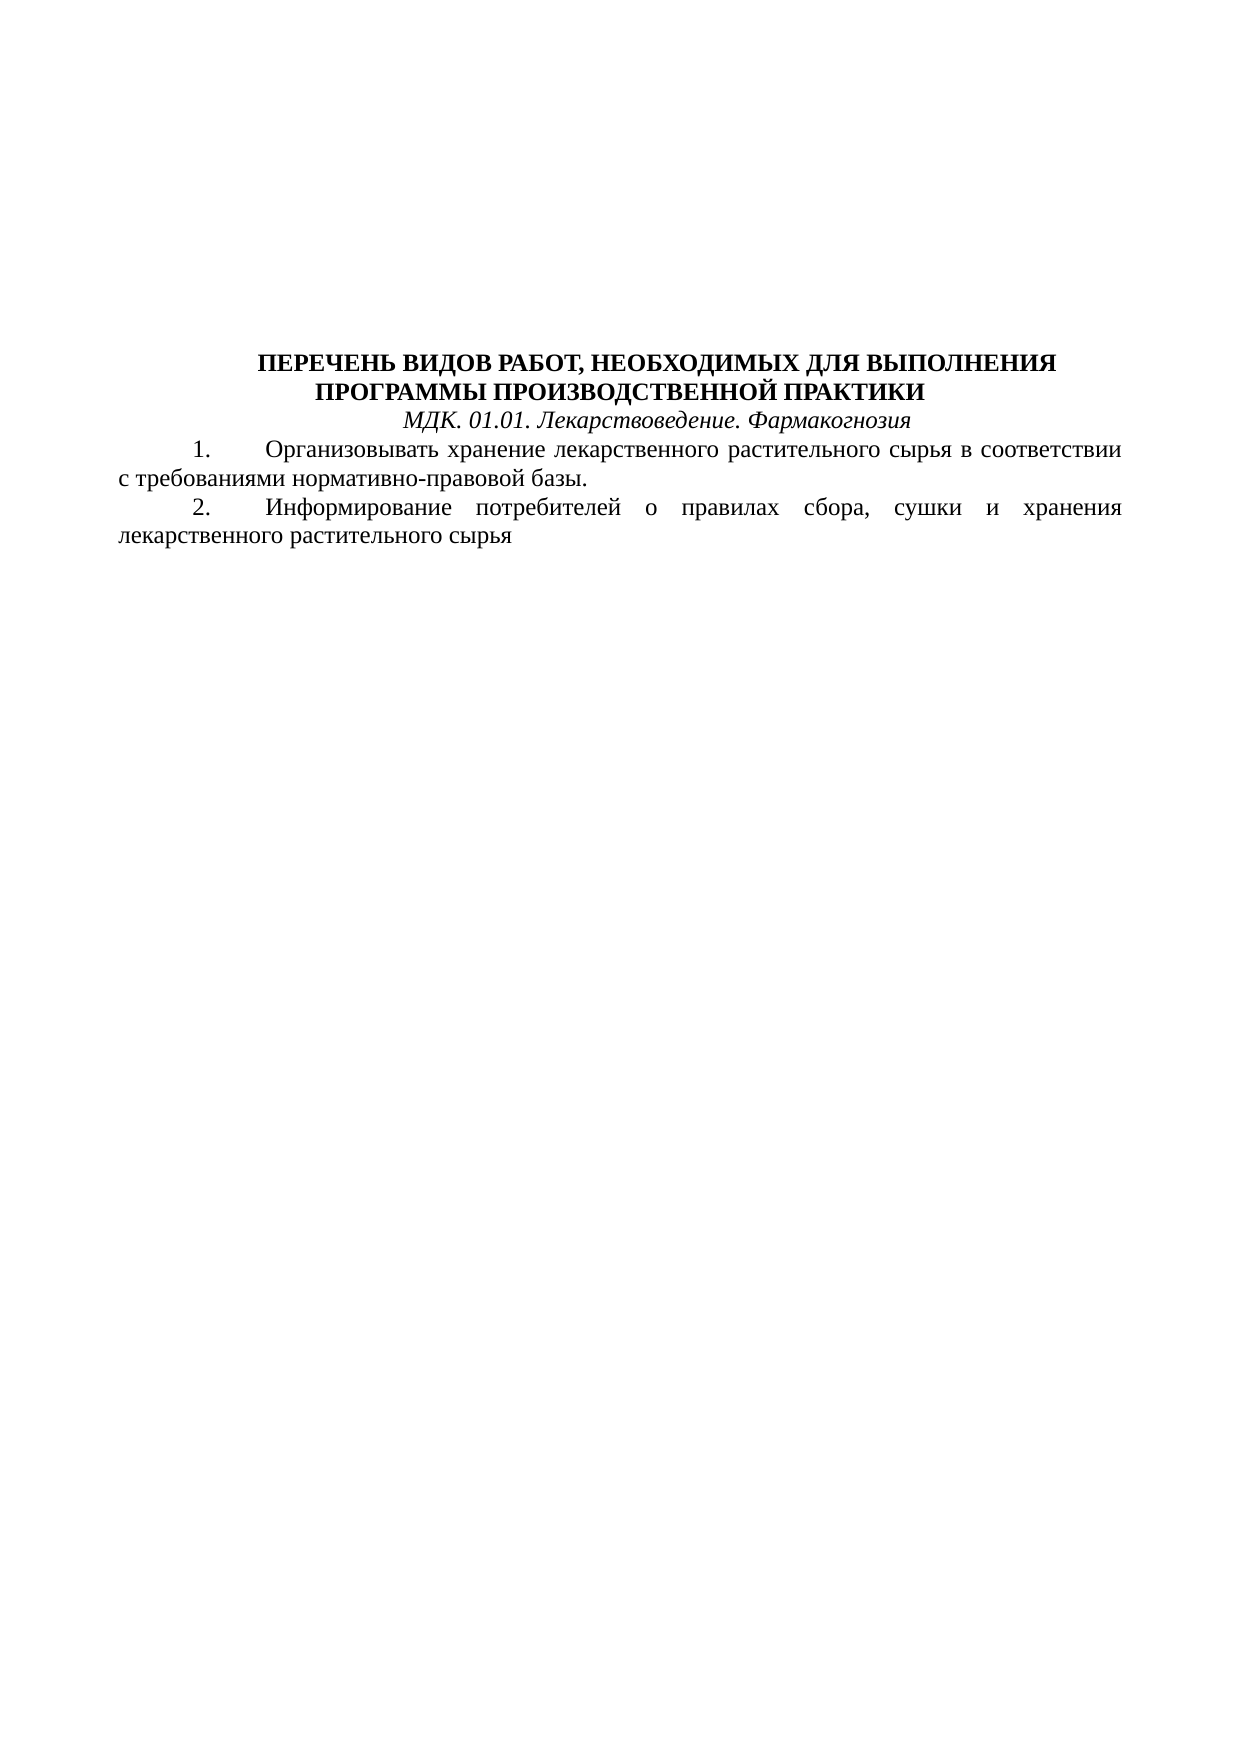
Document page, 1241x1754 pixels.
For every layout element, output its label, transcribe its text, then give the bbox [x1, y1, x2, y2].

text МДК. 01.01. Лекарствоведение. Фармакогнозия [118, 406, 1122, 434]
text ПЕРЕЧЕНЬ ВИДОВ РАБОТ, НЕОБХОДИМЫХ ДЛЯ ВЫПОЛНЕНИЯ ПРОГРАММЫ ПРОИЗВОДСТВЕННОЙ ПРАКТИКИ [118, 348, 1122, 406]
list Организовывать хранение лекарственного растительного сырья в соответствии с требованиями нормативно-правовой базы. [118, 434, 1122, 492]
list Информирование потребителей о правилах сбора, сушки и хранения лекарственного растительного сырья [118, 492, 1122, 549]
